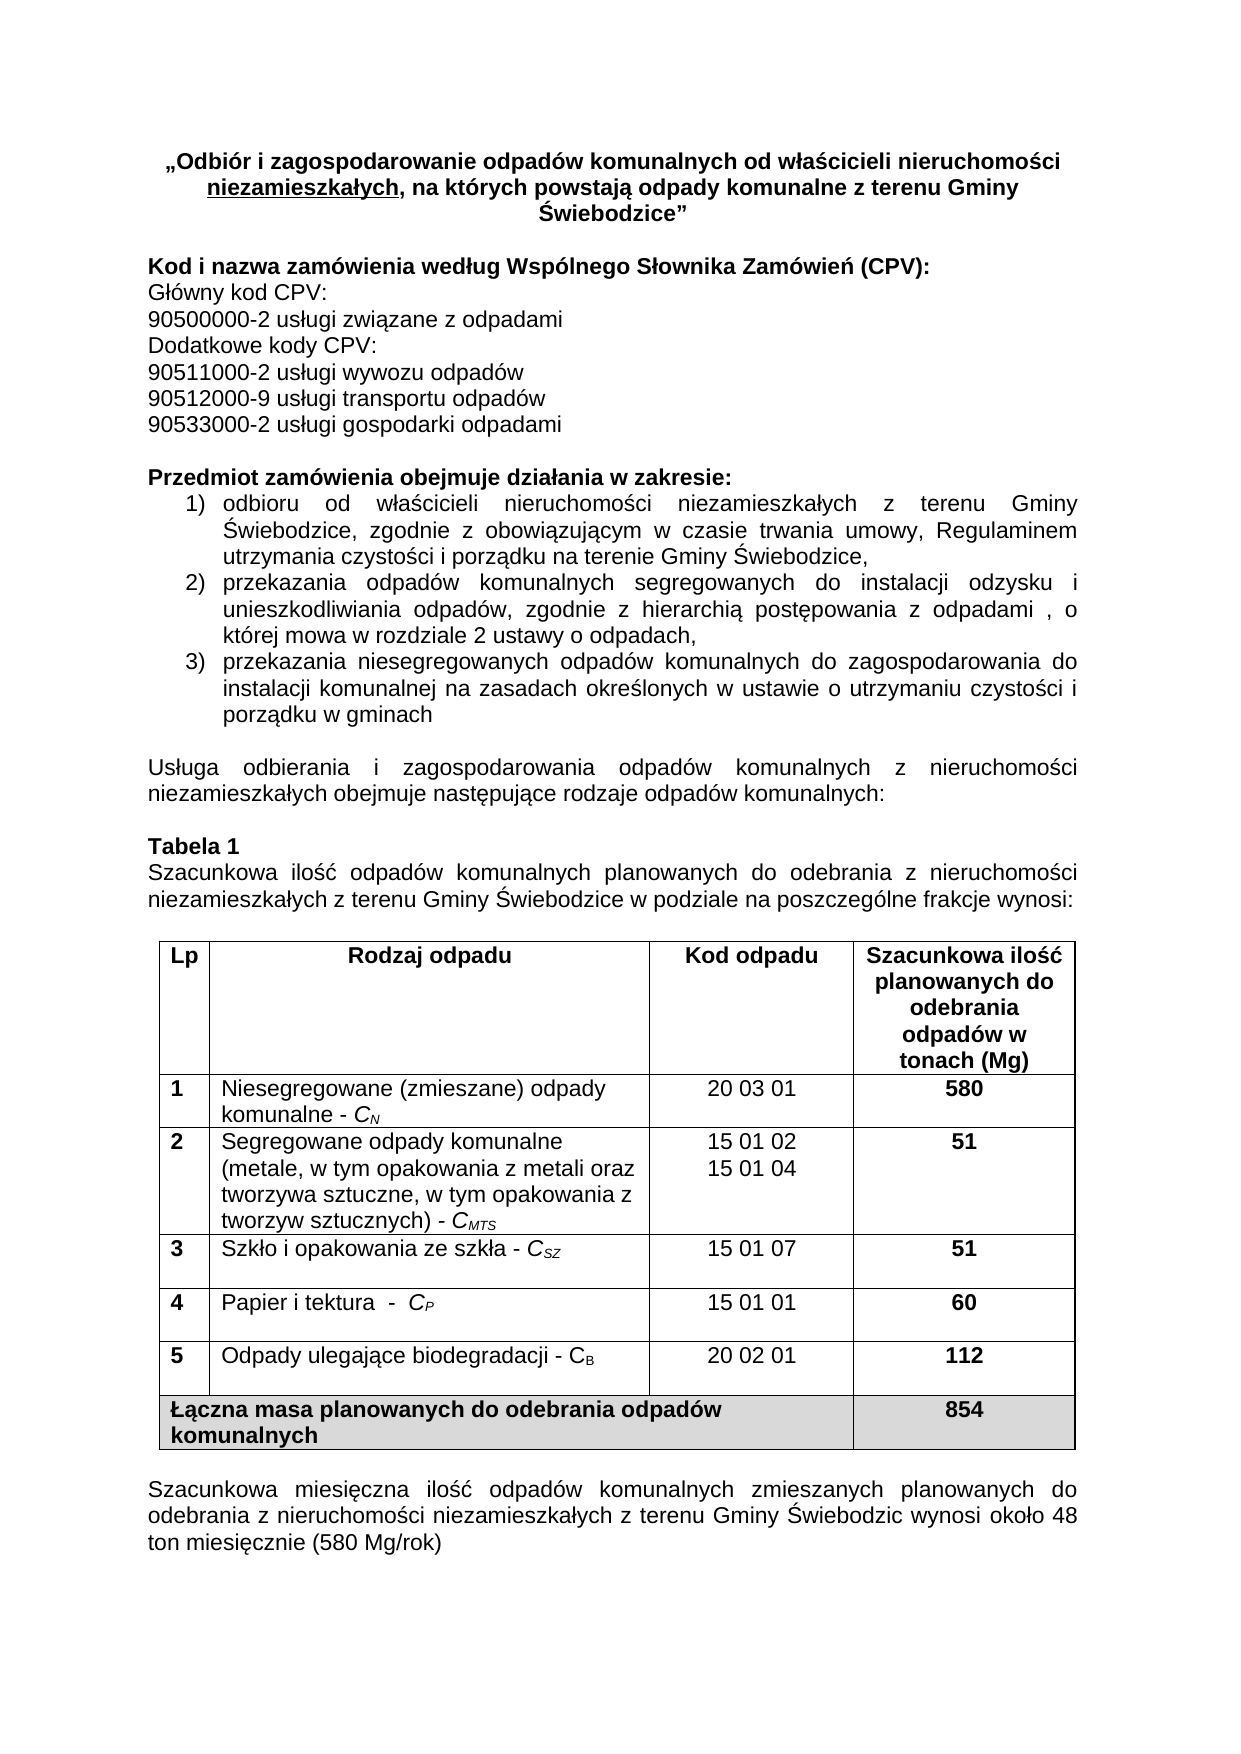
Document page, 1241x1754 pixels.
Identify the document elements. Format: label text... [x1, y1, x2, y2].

text Szacunkowa miesięczna ilość odpadów komunalnych zmieszanych planowanych do odebrania z nieruchomości niezamieszkałych z terenu Gminy Świebodzic wynosi około 48 ton miesięcznie (580 Mg/rok) [148, 1476, 1078, 1555]
list odbioru od właścicieli nieruchomości niezamieszkałych z terenu Gminy Świebodzice, zgodnie z obowiązującym w czasie trwania umowy, Regulaminem utrzymania czystości i porządku na terenie Gminy Świebodzice, [185, 490, 1078, 569]
table_cell Odpady ulegające biodegradacji - CB [210, 1342, 649, 1395]
table_cell 1 [160, 1075, 209, 1127]
text Przedmiot zamówienia obejmuje działania w zakresie: [148, 464, 1078, 490]
text 90533000-2 usługi gospodarki odpadami [148, 411, 1078, 437]
table_header Lp [160, 942, 209, 1073]
text „Odbiór i zagospodarowanie odpadów komunalnych od właścicieli nieruchomości niezamieszkałych, na których powstają odpady komunalne z terenu Gminy Świebodzice” [148, 148, 1078, 227]
text Dodatkowe kody CPV: [148, 332, 1078, 358]
table_cell 20 02 01 [650, 1342, 853, 1395]
table_header Kod odpadu [650, 942, 853, 1073]
table_header Szacunkowa ilość planowanych do odebrania odpadów w tonach (Mg) [854, 942, 1074, 1073]
table_cell 3 [160, 1235, 209, 1287]
text 90511000-2 usługi wywozu odpadów [148, 358, 1078, 385]
text 90500000-2 usługi związane z odpadami [148, 306, 1078, 332]
table_cell 15 01 07 [650, 1235, 853, 1287]
table_cell Segregowane odpady komunalne (metale, w tym opakowania z metali oraz tworzywa sztuczne, w tym opakowania z tworzyw sztucznych) - CMTS [210, 1128, 649, 1234]
text 90512000-9 usługi transportu odpadów [148, 385, 1078, 411]
table_cell 2 [160, 1128, 209, 1234]
table_cell 60 [854, 1289, 1074, 1341]
text Tabela 1 [148, 833, 1078, 859]
text Główny kod CPV: [148, 279, 1078, 306]
table_cell 112 [854, 1342, 1074, 1395]
table_cell 15 01 02 15 01 04 [650, 1128, 853, 1234]
table_cell 51 [854, 1235, 1074, 1287]
list przekazania odpadów komunalnych segregowanych do instalacji odzysku i unieszkodliwiania odpadów, zgodnie z hierarchią postępowania z odpadami , o której mowa w rozdziale 2 ustawy o odpadach, [185, 569, 1078, 648]
text Szacunkowa ilość odpadów komunalnych planowanych do odebrania z nieruchomości niezamieszkałych z terenu Gminy Świebodzice w podziale na poszczególne frakcje wynosi: [148, 859, 1078, 912]
table_cell 20 03 01 [650, 1075, 853, 1127]
table_cell 51 [854, 1128, 1074, 1234]
list przekazania niesegregowanych odpadów komunalnych do zagospodarowania do instalacji komunalnej na zasadach określonych w ustawie o utrzymaniu czystości i porządku w gminach [185, 648, 1078, 727]
table_cell 4 [160, 1289, 209, 1341]
table_cell 580 [854, 1075, 1074, 1127]
table_header Rodzaj odpadu [210, 942, 649, 1073]
table_cell Szkło i opakowania ze szkła - CSZ [210, 1235, 649, 1287]
table_cell 854 [854, 1396, 1074, 1449]
text Kod i nazwa zamówienia według Wspólnego Słownika Zamówień (CPV): [148, 253, 1078, 279]
table_cell Papier i tektura - CP [210, 1289, 649, 1341]
text Usługa odbierania i zagospodarowania odpadów komunalnych z nieruchomości niezamieszkałych obejmuje następujące rodzaje odpadów komunalnych: [148, 754, 1078, 806]
table_cell Łączna masa planowanych do odebrania odpadów komunalnych [160, 1396, 853, 1449]
table_cell Niesegregowane (zmieszane) odpady komunalne - CN [210, 1075, 649, 1127]
table_cell 5 [160, 1342, 209, 1395]
table_cell 15 01 01 [650, 1289, 853, 1341]
